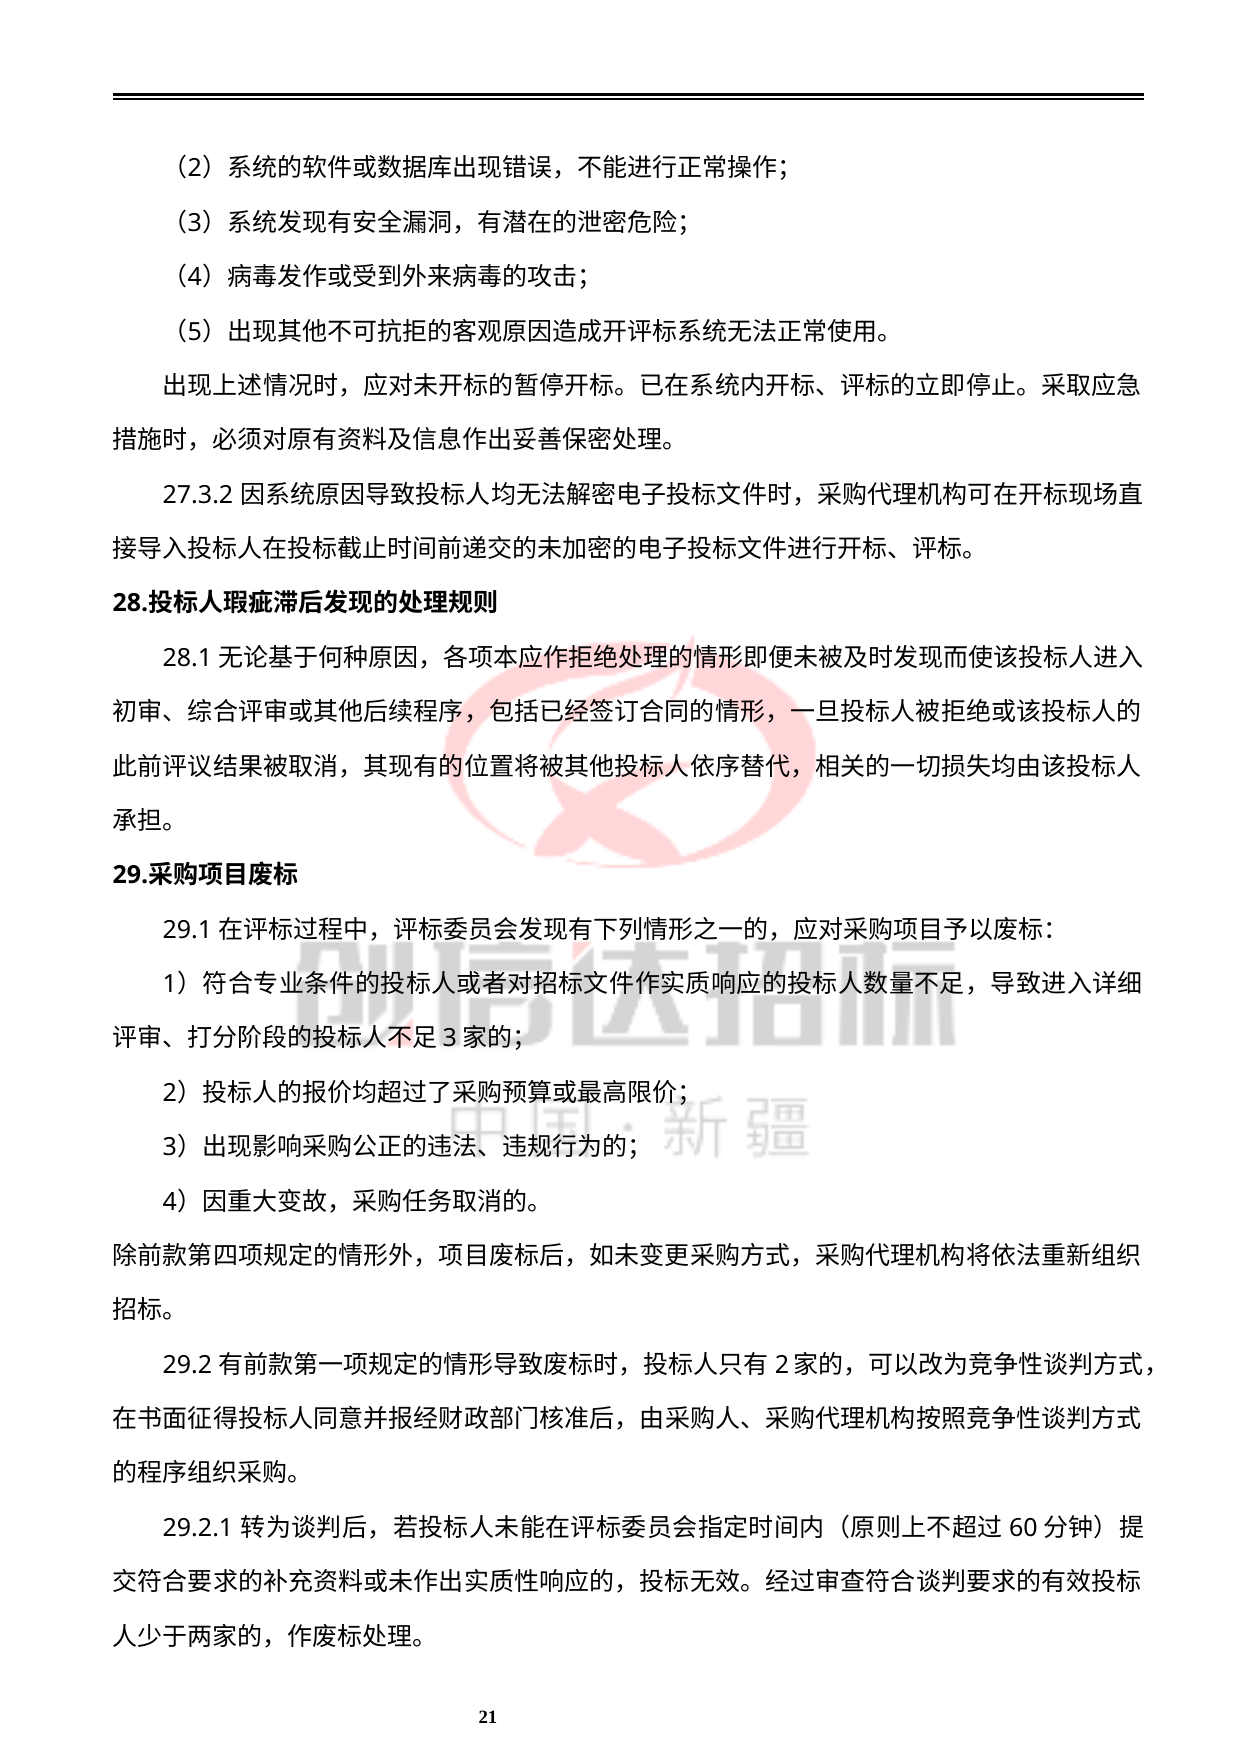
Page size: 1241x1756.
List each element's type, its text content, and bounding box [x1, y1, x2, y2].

text 29.采购项目废标 [112, 855, 1144, 891]
text （4）病毒发作或受到外来病毒的攻击； [112, 257, 1144, 293]
text 出现上述情况时，应对未开标的暂停开标。已在系统内开标、评标的立即停止。采取应急措施时，必须对原有资料及信息作出妥善保密处理。 [112, 365, 1144, 456]
text 1）符合专业条件的投标人或者对招标文件作实质响应的投标人数量不足，导致进入详细评审、打分阶段的投标人不足3家的； [112, 963, 1144, 1054]
text 4）因重大变故，采购任务取消的。 [112, 1181, 1144, 1217]
text 28.投标人瑕疵滞后发现的处理规则 [112, 583, 1144, 619]
text （3）系统发现有安全漏洞，有潜在的泄密危险； [112, 202, 1144, 238]
text 3）出现影响采购公正的违法、违规行为的； [112, 1127, 1144, 1163]
text 27.3.2 因系统原因导致投标人均无法解密电子投标文件时，采购代理机构可在开标现场直接导入投标人在投标截止时间前递交的未加密的电子投标文件进行开标、评标。 [112, 474, 1144, 565]
text 28.1 无论基于何种原因，各项本应作拒绝处理的情形即便未被及时发现而使该投标人进入初审、综合评审或其他后续程序，包括已经签订合同的情形，一旦投标人被拒绝或该投标人的此前评议结果被取消，其现有的位置将被其他投标人依序替代，相关的一切损失均由该投标人承担。 [112, 637, 1144, 837]
text （5）出现其他不可抗拒的客观原因造成开评标系统无法正常使用。 [112, 311, 1144, 347]
text 29.2.1 转为谈判后，若投标人未能在评标委员会指定时间内（原则上不超过60分钟）提交符合要求的补充资料或未作出实质性响应的，投标无效。经过审查符合谈判要求的有效投标人少于两家的，作废标处理。 [112, 1507, 1144, 1652]
text （2）系统的软件或数据库出现错误，不能进行正常操作； [112, 148, 1144, 184]
text 29.1 在评标过程中，评标委员会发现有下列情形之一的，应对采购项目予以废标： [112, 909, 1144, 945]
text 除前款第四项规定的情形外，项目废标后，如未变更采购方式，采购代理机构将依法重新组织招标。 [112, 1235, 1144, 1326]
text 2）投标人的报价均超过了采购预算或最高限价； [112, 1072, 1144, 1108]
text 29.2 有前款第一项规定的情形导致废标时，投标人只有2家的，可以改为竞争性谈判方式，在书面征得投标人同意并报经财政部门核准后，由采购人、采购代理机构按照竞争性谈判方式的程序组织采购。 [112, 1344, 1144, 1489]
